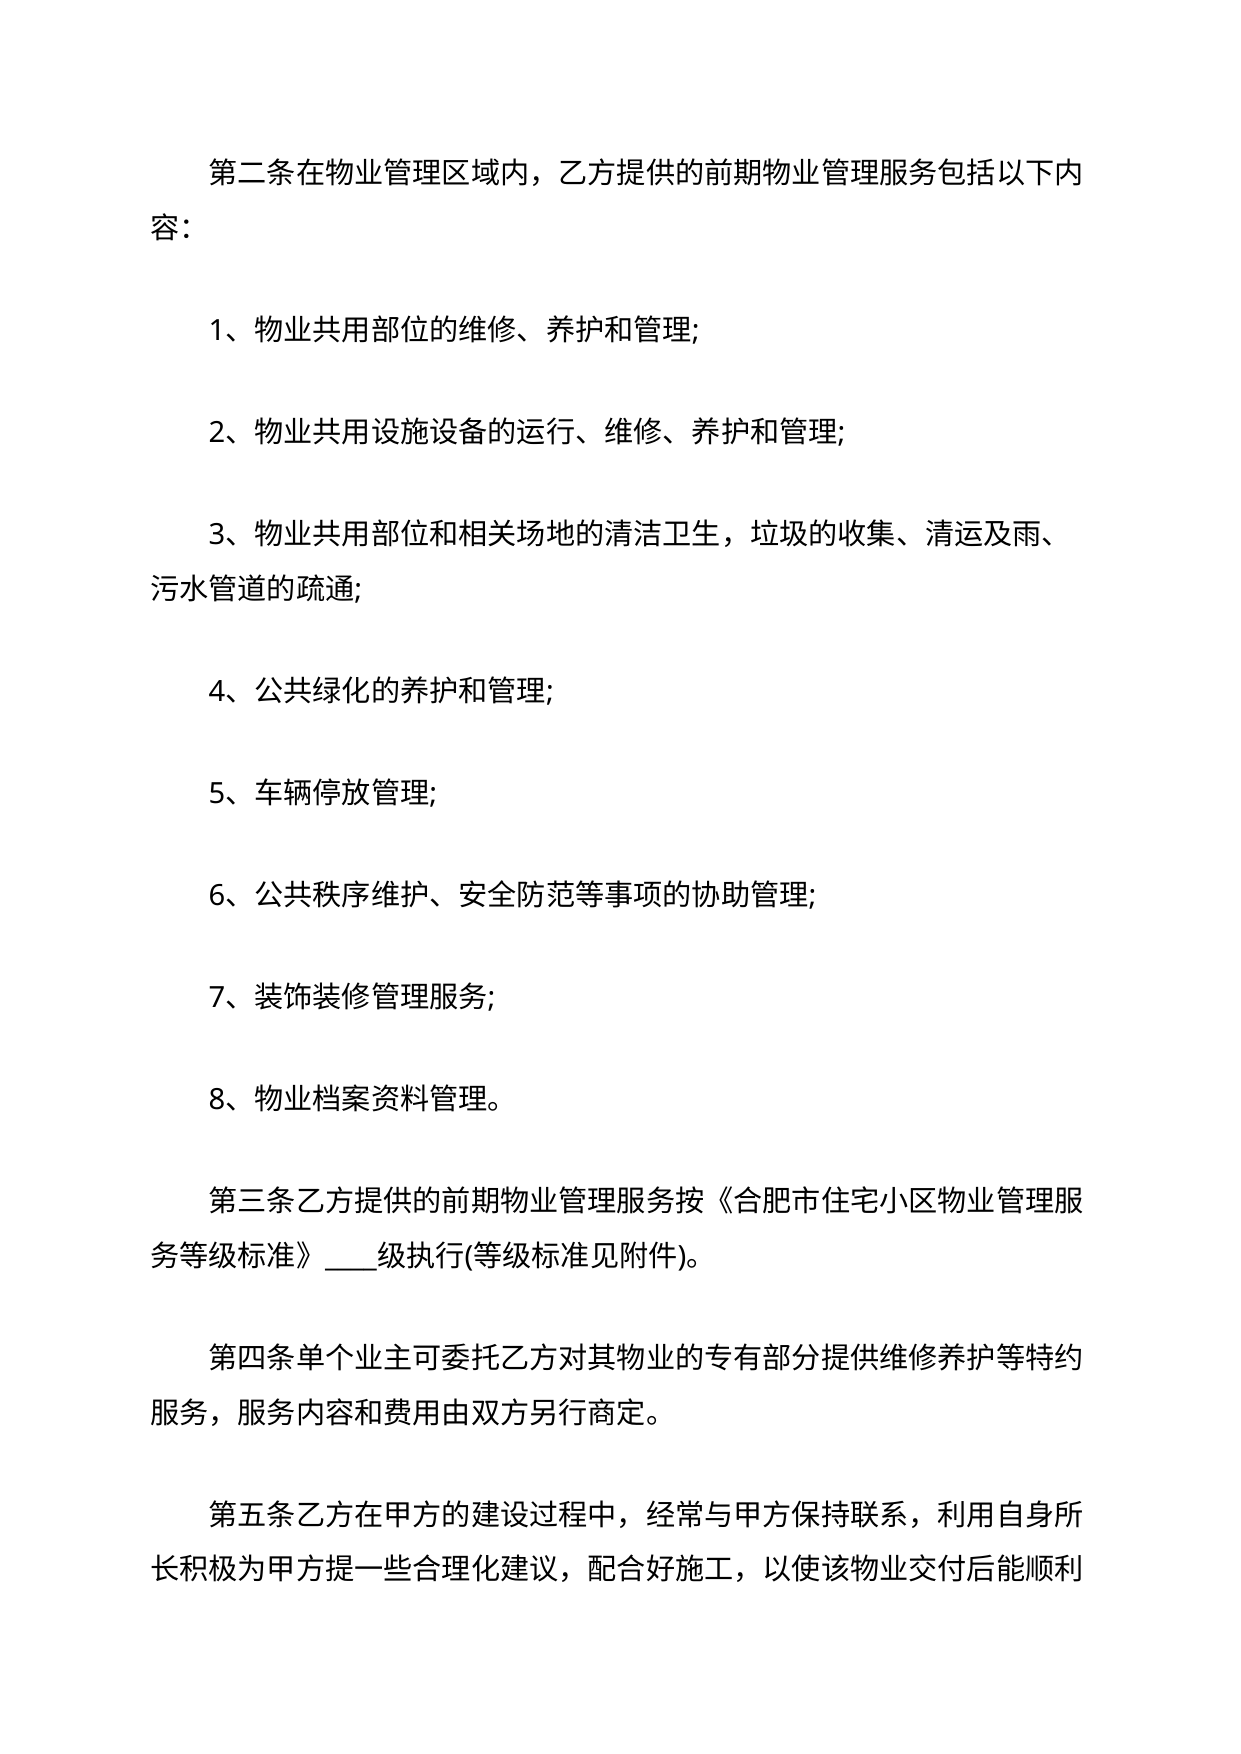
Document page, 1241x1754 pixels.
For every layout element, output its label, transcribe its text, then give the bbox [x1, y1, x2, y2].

text 6、公共秩序维护、安全防范等事项的协助管理; [150, 872, 1090, 914]
text 4、公共绿化的养护和管理; [150, 668, 1090, 710]
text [150, 1491, 1090, 1588]
text 8、物业档案资料管理。 [150, 1076, 1090, 1118]
text 第四条单个业主可委托乙方对其物业的专有部分提供维修养护等特约服务，服务内容和费用由双方另行商定。 [150, 1334, 1090, 1432]
text 1、物业共用部位的维修、养护和管理; [150, 307, 1090, 349]
text 第三条乙方提供的前期物业管理服务按《合肥市住宅小区物业管理服务等级标准》____级执行(等级标准见附件)。 [150, 1177, 1090, 1275]
text 7、装饰装修管理服务; [150, 973, 1090, 1016]
text 5、车辆停放管理; [150, 769, 1090, 812]
text 3、物业共用部位和相关场地的清洁卫生，垃圾的收集、清运及雨、污水管道的疏通; [150, 511, 1090, 608]
text 第二条在物业管理区域内，乙方提供的前期物业管理服务包括以下内容： [150, 150, 1090, 247]
text 2、物业共用设施设备的运行、维修、养护和管理; [150, 409, 1090, 451]
